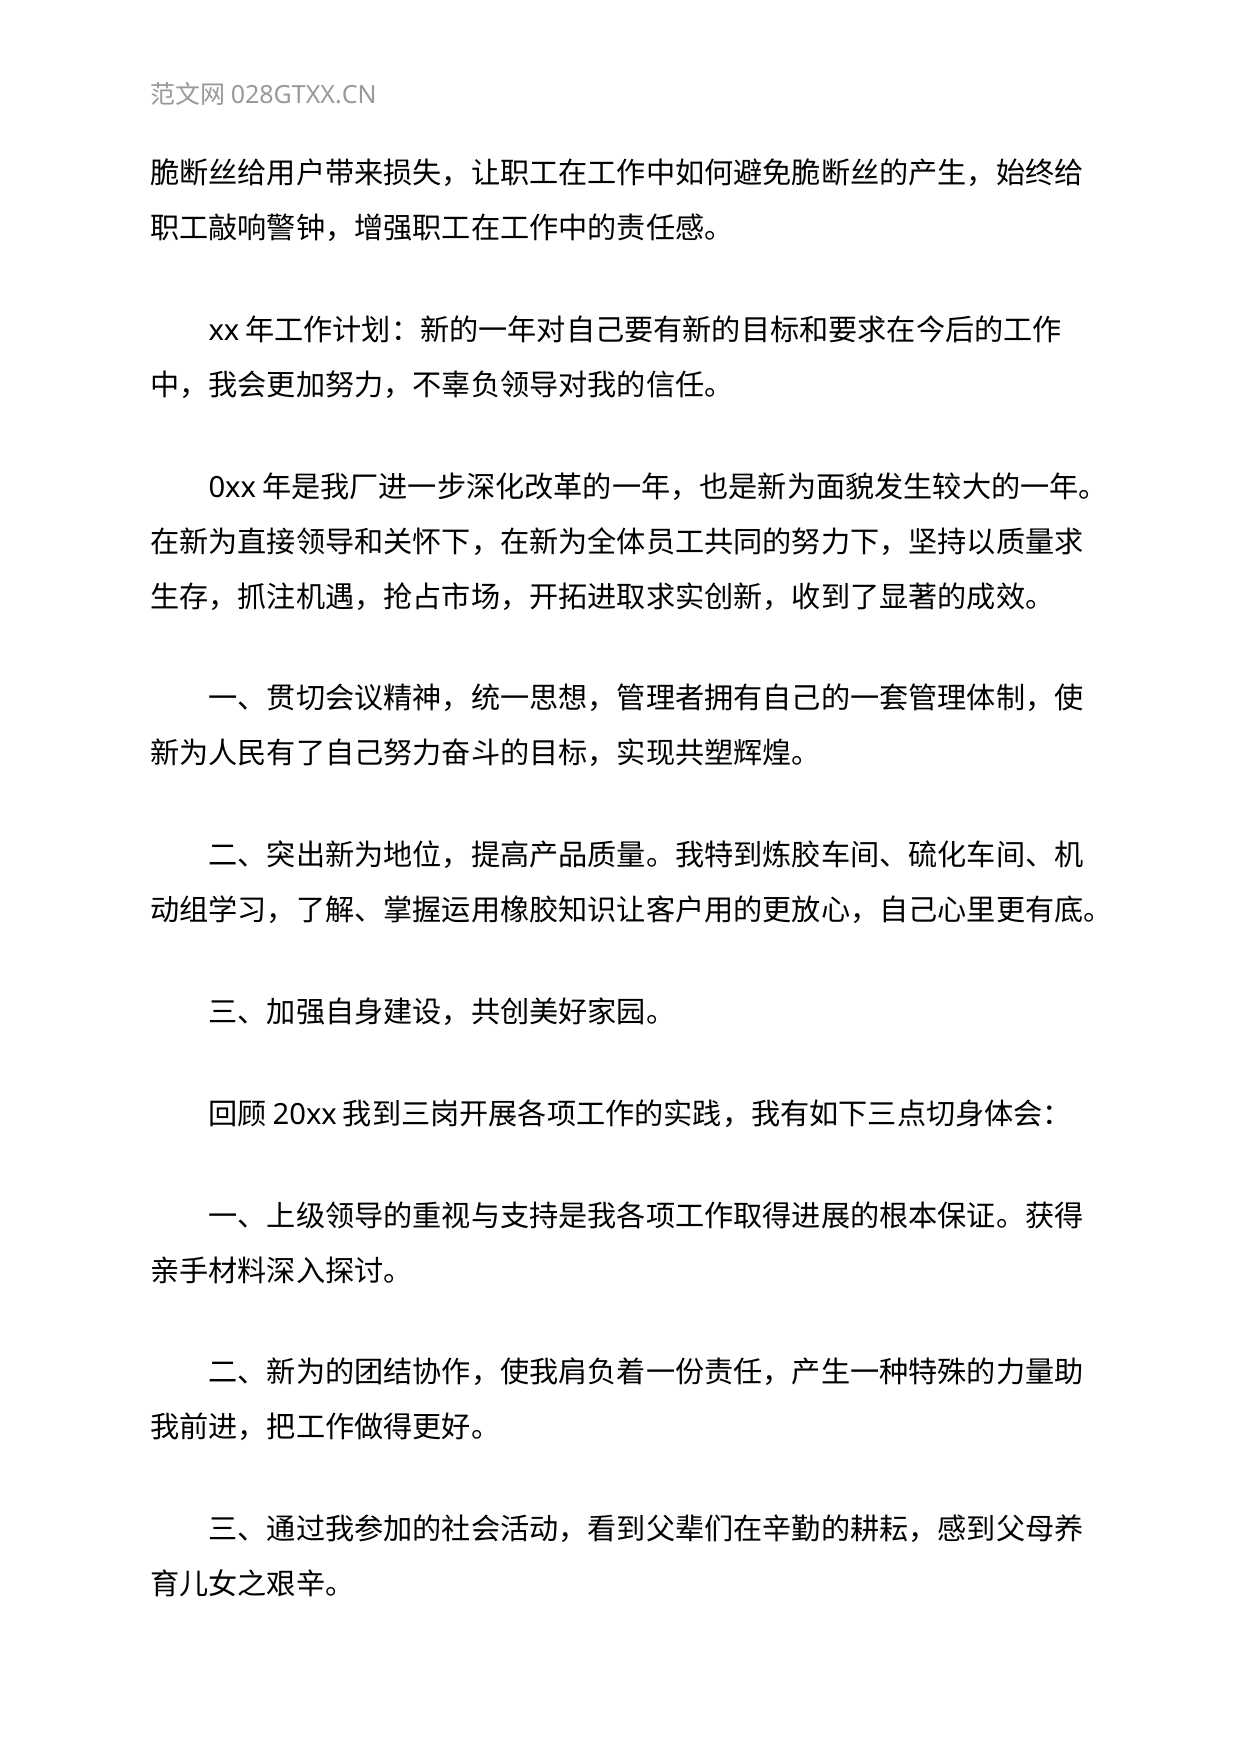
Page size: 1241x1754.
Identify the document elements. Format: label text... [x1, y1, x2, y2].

text 二、突出新为地位，提高产品质量。我特到炼胶车间、硫化车间、机动组学习，了解、掌握运用橡胶知识让客户用的更放心，自己心里更有底。 [150, 832, 1090, 929]
text 回顾20xx我到三岗开展各项工作的实践，我有如下三点切身体会： [150, 1090, 1090, 1133]
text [150, 150, 1090, 247]
text 三、加强自身建设，共创美好家园。 [150, 988, 1090, 1031]
text 一、贯切会议精神，统一思想，管理者拥有自己的一套管理体制，使新为人民有了自己努力奋斗的目标，实现共塑辉煌。 [150, 675, 1090, 772]
text 二、新为的团结协作，使我肩负着一份责任，产生一种特殊的力量助我前进，把工作做得更好。 [150, 1349, 1090, 1446]
text 一、上级领导的重视与支持是我各项工作取得进展的根本保证。获得亲手材料深入探讨。 [150, 1192, 1090, 1289]
text xx年工作计划：新的一年对自己要有新的目标和要求在今后的工作中，我会更加努力，不辜负领导对我的信任。 [150, 307, 1090, 404]
text 三、通过我参加的社会活动，看到父辈们在辛勤的耕耘，感到父母养育儿女之艰辛。 [150, 1506, 1090, 1603]
text 0xx年是我厂进一步深化改革的一年，也是新为面貌发生较大的一年。在新为直接领导和关怀下，在新为全体员工共同的努力下，坚持以质量求生存，抓注机遇，抢占市场，开拓进取求实创新，收到了显著的成效。 [150, 463, 1090, 616]
